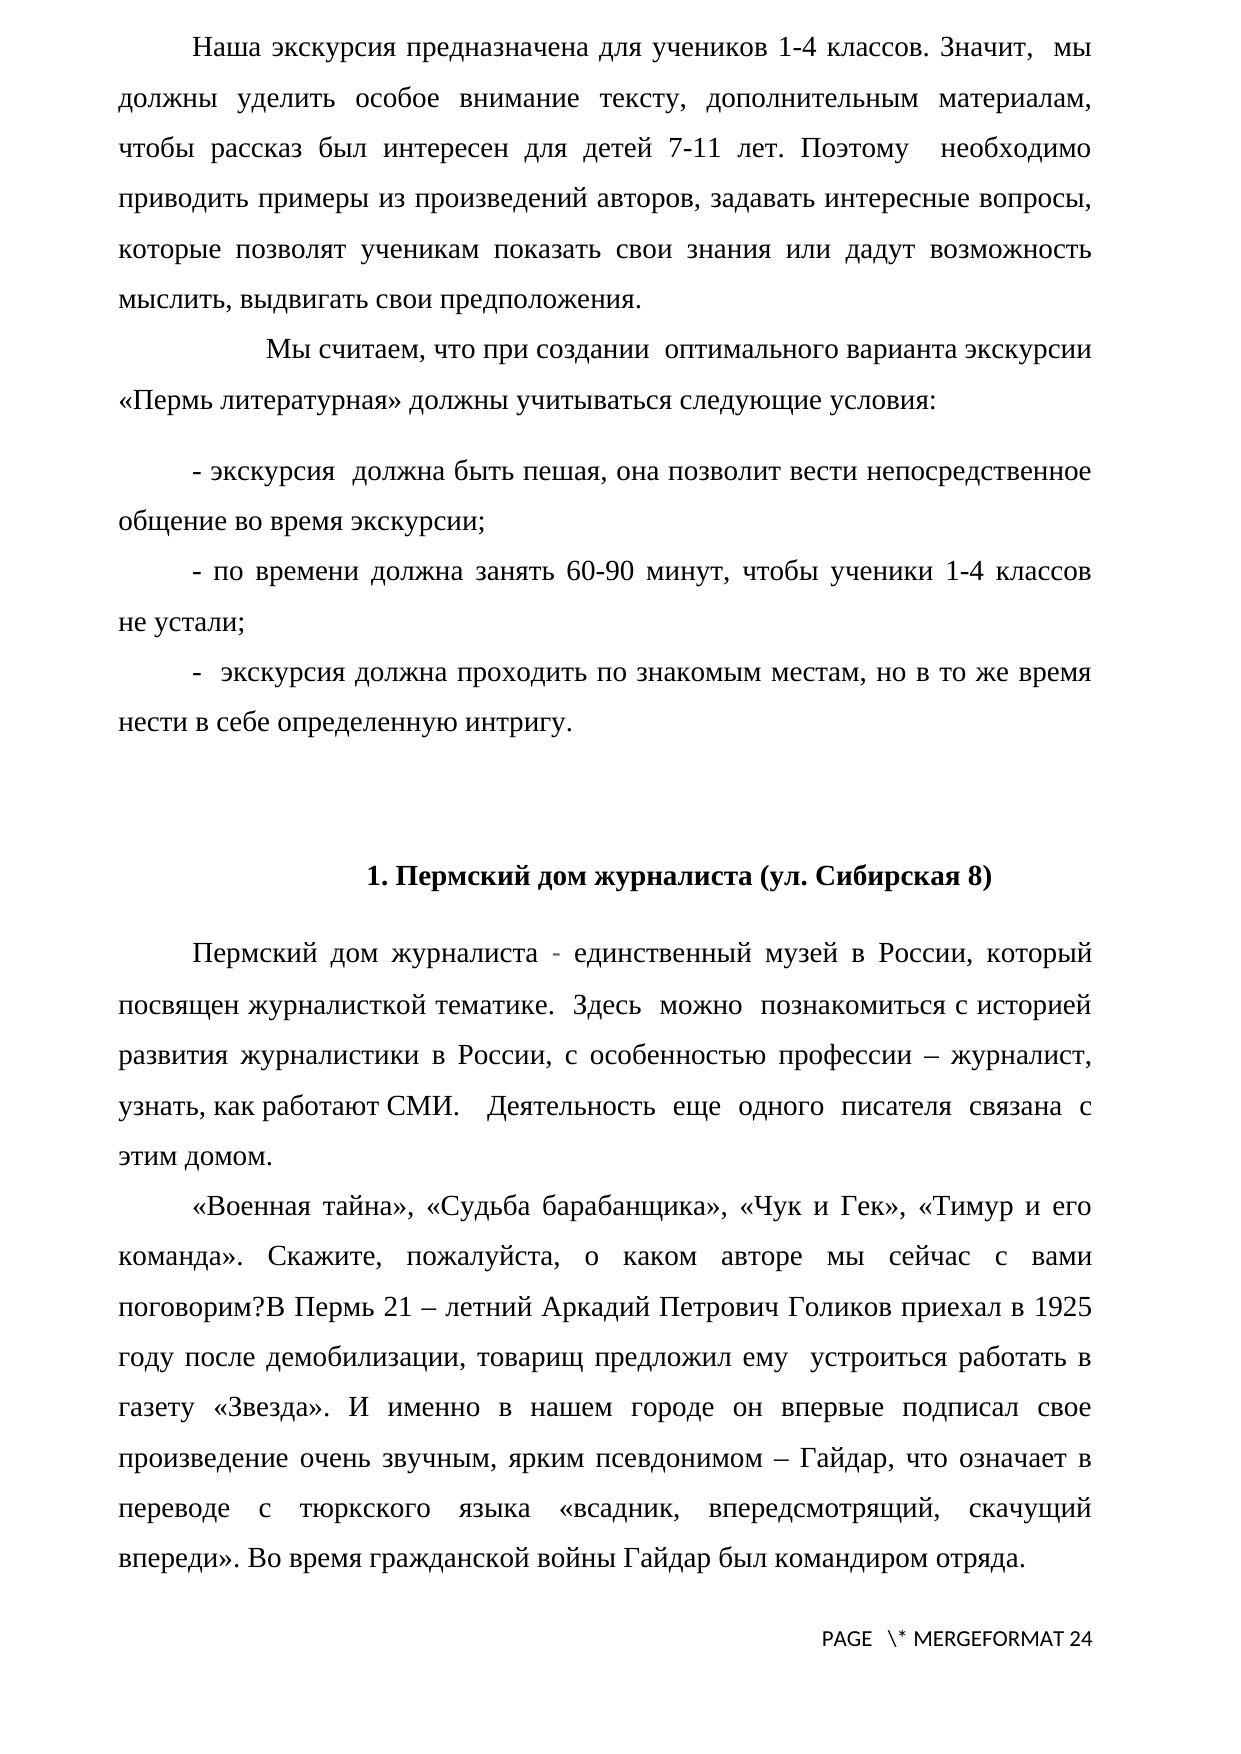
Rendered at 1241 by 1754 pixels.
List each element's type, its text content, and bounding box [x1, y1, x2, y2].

text - по времени должна занять 60-90 минут, чтобы ученики 1-4 классов не устали; [118, 553, 1093, 637]
text - экскурсия должна быть пешая, она позволит вести непосредственное общение во время экскурсии; [118, 453, 1093, 537]
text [118, 932, 1093, 1574]
text - экскурсия должна проходить по знакомым местам, но в то же время нести в себе определенную интригу. [118, 654, 1093, 738]
text 1. Пермский дом журналиста (ул. Сибирская 8) [192, 854, 1093, 891]
text Наша экскурсия предназначена для учеников 1-4 классов. Значит, мы должны уделить особое внимание тексту, дополнительным материалам, чтобы рассказ был интересен для детей 7-11 лет. Поэтому необходимо приводить примеры из произведений авторов, задавать интересные вопросы, которые позволят ученикам показать свои знания или дадут возможность мыслить, выдвигать свои предположения. Мы считаем, что при создании оптимального варианта экскурсии «Пермь литературная» должны учитываться следующие условия: [118, 29, 1093, 415]
